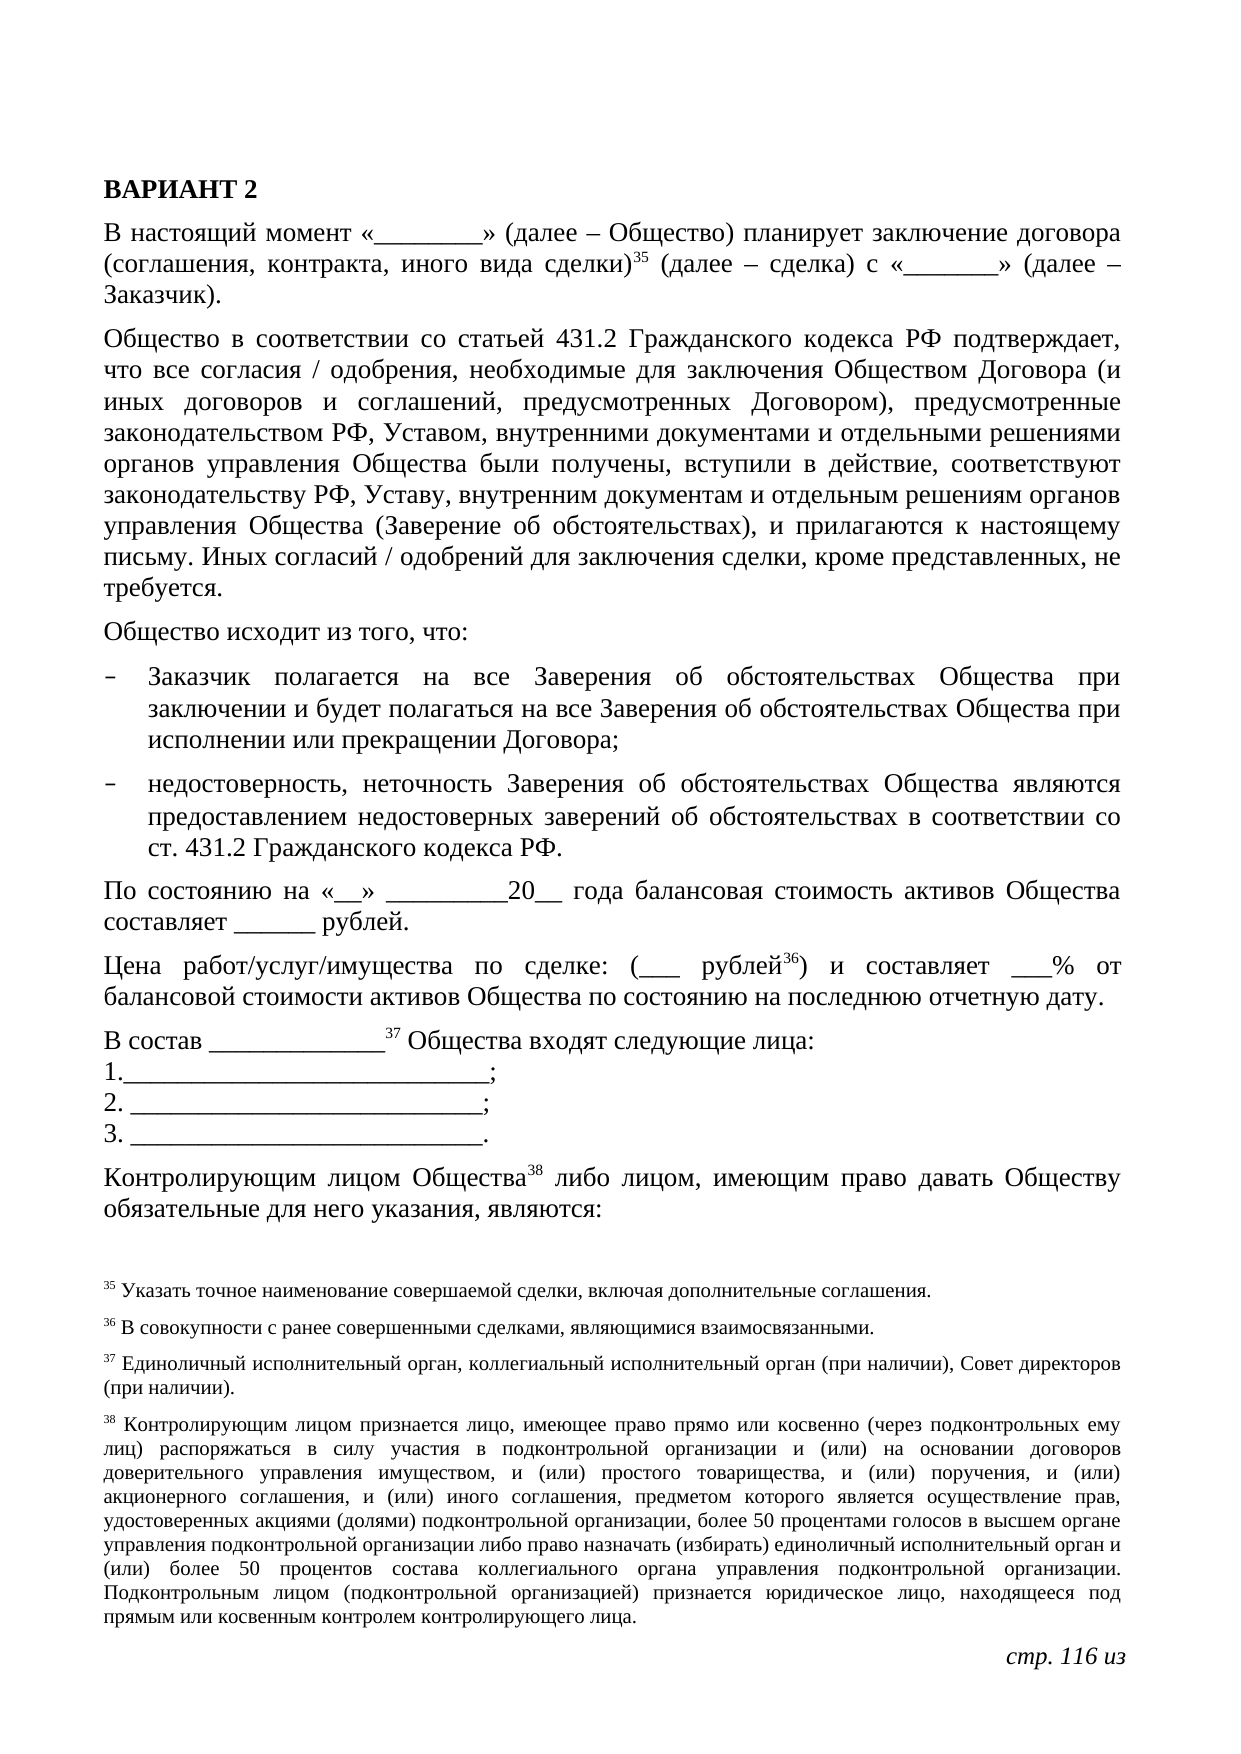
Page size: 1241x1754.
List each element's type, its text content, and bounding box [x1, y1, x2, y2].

text В состав _____________ Общества входят следующие лица: [103, 1024, 1122, 1055]
text Общество исходит из того, что: [103, 615, 1122, 646]
text В настоящий момент «________» (далее – Общество) планирует заключение договора (соглашения, контракта, иного вида сделки) (далее – сделка) с «_______» (далее – Заказчик). [103, 216, 1122, 310]
list недостоверность, неточность Заверения об обстоятельствах Общества являются предоставлением недостоверных заверений об обстоятельствах в соответствии со ст. 431.2 Гражданского кодекса РФ. [103, 767, 1122, 862]
text 1.___________________________; [103, 1055, 1122, 1086]
text По состоянию на «__» _________20__ года балансовая стоимость активов Общества составляет ______ рублей. [103, 874, 1122, 937]
list Заказчик полагается на все Заверения об обстоятельствах Общества при заключении и будет полагаться на все Заверения об обстоятельствах Общества при исполнении или прекращении Договора; [103, 659, 1122, 754]
text 3. __________________________. [103, 1117, 1122, 1148]
text Общество в соответствии со статьей 431.2 Гражданского кодекса РФ подтверждает, что все согласия / одобрения, необходимые для заключения Обществом Договора (и иных договоров и соглашений, предусмотренных Договором), предусмотренные законодательством РФ, Уставом, внутренними документами и отдельными решениями органов управления Общества были получены, вступили в действие, соответствуют законодательству РФ, Уставу, внутренним документам и отдельным решениям органов управления Общества (Заверение об обстоятельствах), и прилагаются к настоящему письму. Иных согласий / одобрений для заключения сделки, кроме представленных, не требуется. [103, 322, 1122, 603]
text 2. __________________________; [103, 1086, 1122, 1117]
text ВАРИАНТ 2 [103, 173, 1122, 204]
text Контролирующим лицом Общества либо лицом, имеющим право давать Обществу обязательные для него указания, являются: [103, 1161, 1122, 1223]
text Цена работ/услуг/имущества по сделке: (___ рублей) и составляет ___% от балансовой стоимости активов Общества по состоянию на последнюю отчетную дату. [103, 949, 1122, 1011]
